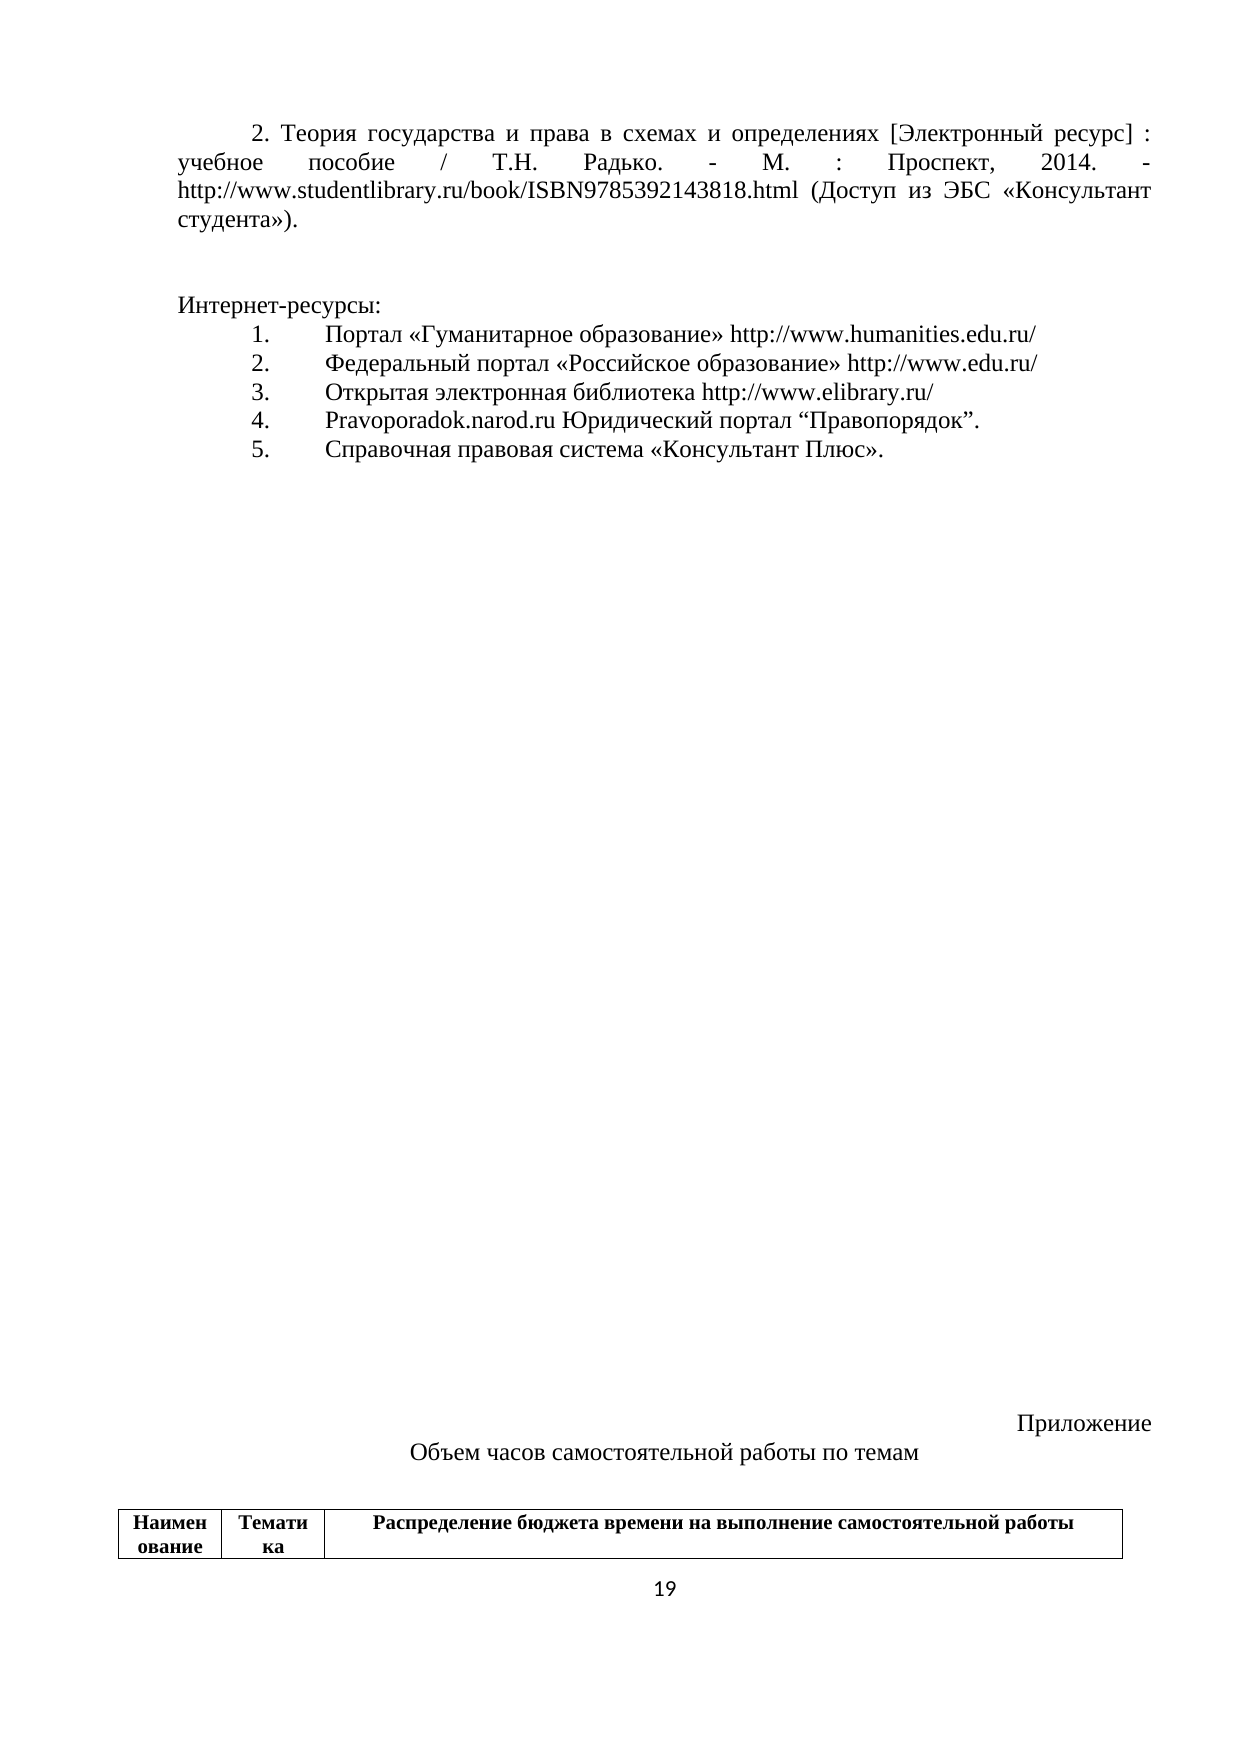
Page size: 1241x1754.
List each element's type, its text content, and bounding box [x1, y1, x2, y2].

text Приложение [177, 1408, 1152, 1437]
list Открытая электронная библиотека http://www.elibrary.ru/ [177, 377, 1152, 406]
list Федеральный портал «Российское образование» http://www.edu.ru/ [177, 348, 1152, 377]
text 2. Теория государства и права в схемах и определениях [Электронный ресурс] : учебное пособие / Т.Н. Радько. - М. : Проспект, 2014. - http://www.studentlibrary.ru/book/ISBN9785392143818.html (Доступ из ЭБС «Консультант студента»). [177, 118, 1152, 233]
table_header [222, 1510, 324, 1558]
table_header Распределение бюджета времени на выполнение самостоятельной работы [325, 1510, 1122, 1558]
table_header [119, 1510, 221, 1558]
text Объем часов самостоятельной работы по темам [177, 1437, 1152, 1466]
list Портал «Гуманитарное образование» http://www.humanities.edu.ru/ [177, 319, 1152, 348]
text Интернет-ресурсы: [177, 291, 1152, 319]
list Pravoporadok.narod.ru Юридический портал “Правопорядок”. [177, 406, 1152, 434]
list Справочная правовая система «Консультант Плюс». [177, 434, 1152, 463]
